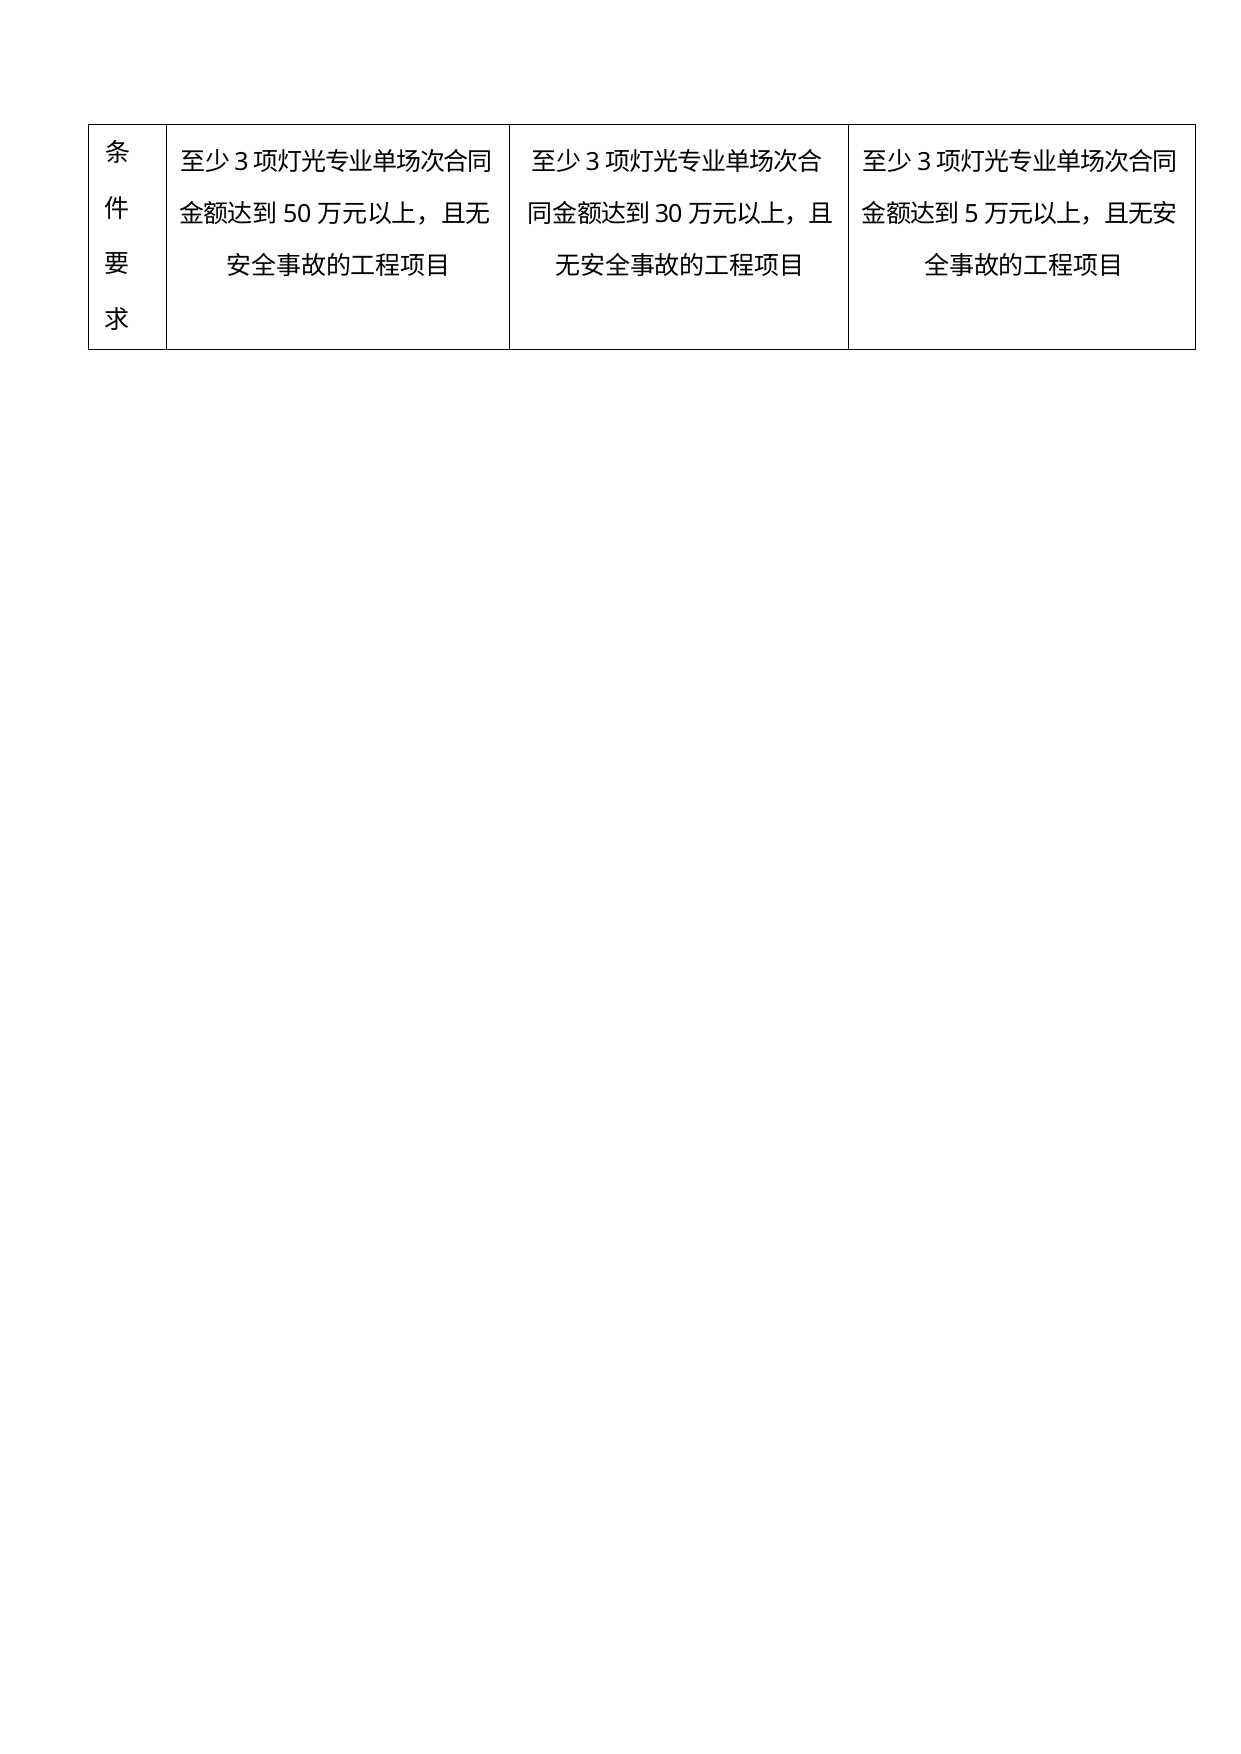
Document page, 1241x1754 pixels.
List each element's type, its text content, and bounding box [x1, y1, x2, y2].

table_cell 条件 要求 [89, 125, 166, 349]
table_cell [510, 125, 848, 349]
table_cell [167, 125, 509, 349]
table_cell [849, 125, 1195, 349]
